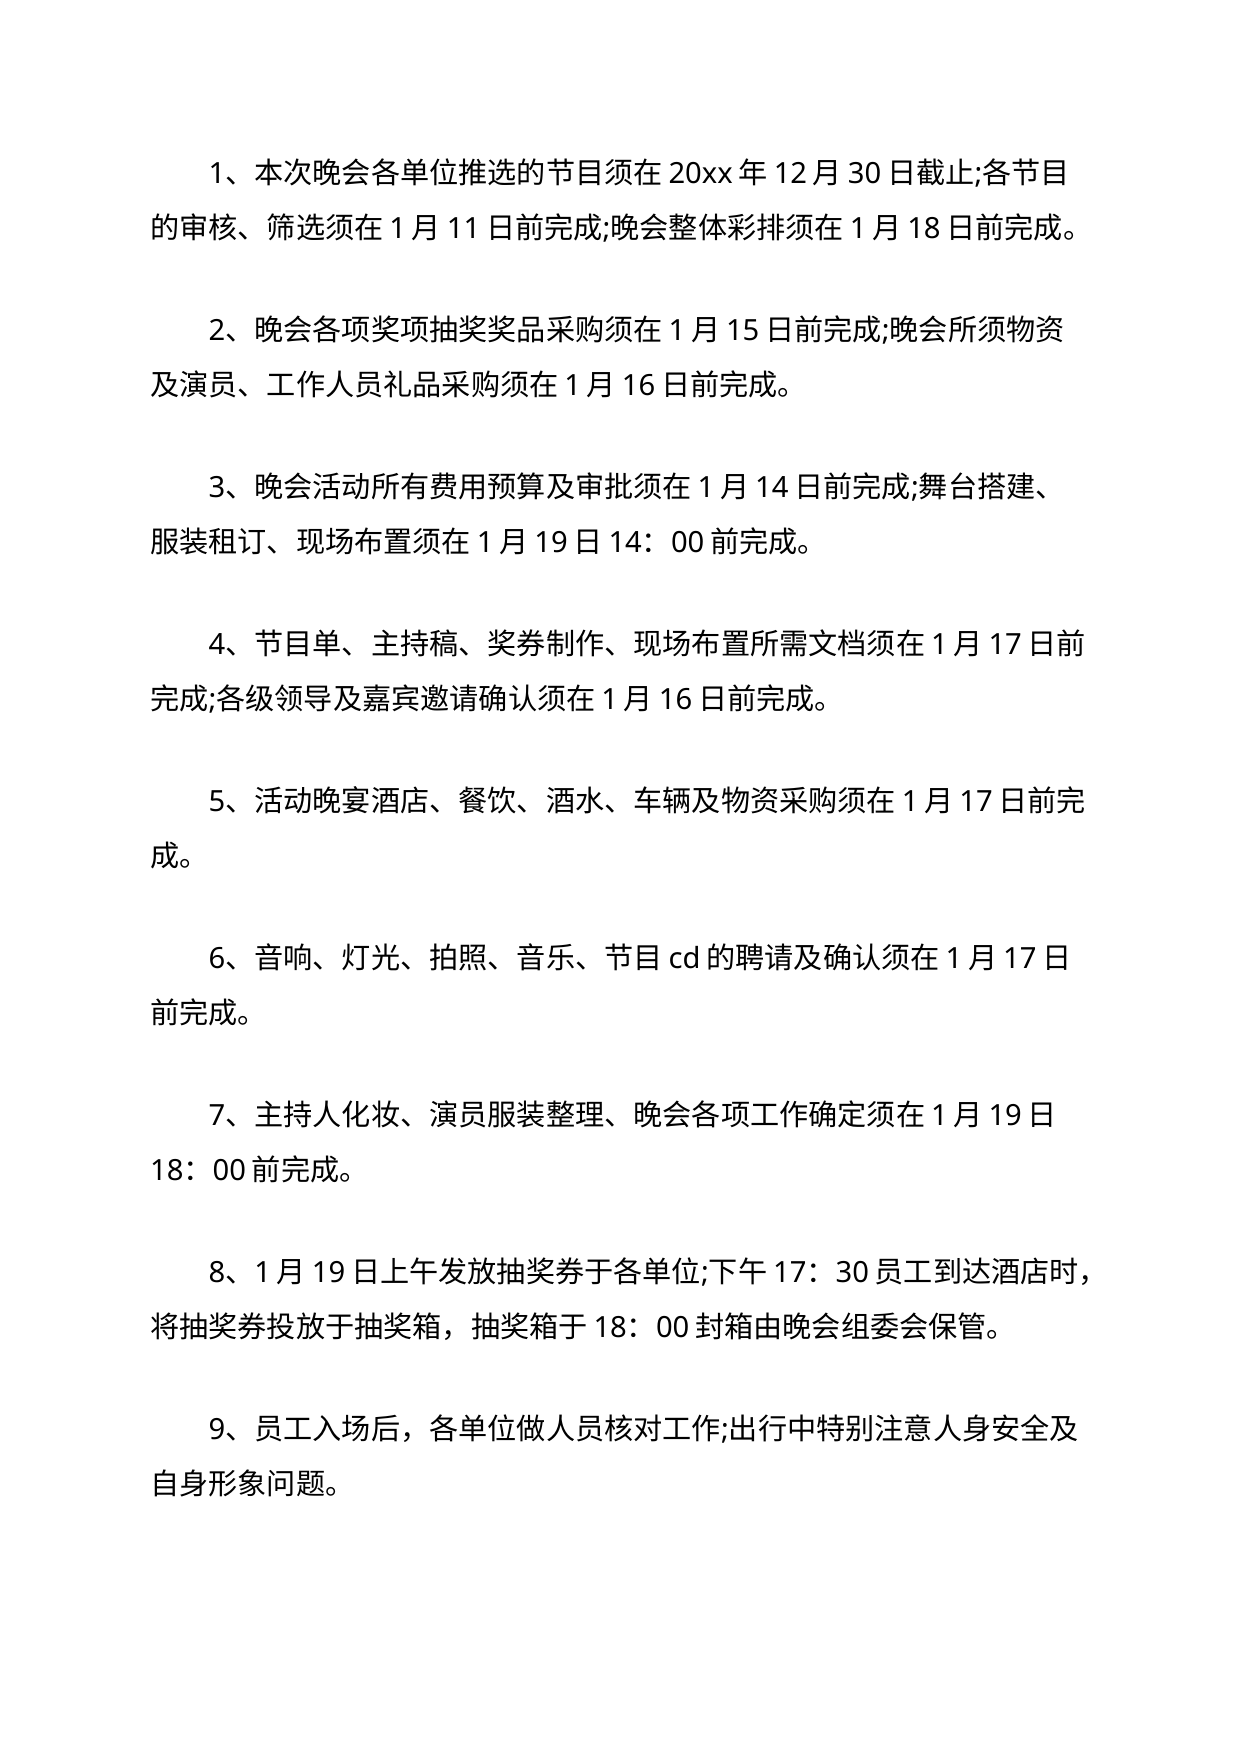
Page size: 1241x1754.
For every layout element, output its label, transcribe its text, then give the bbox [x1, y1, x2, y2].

text 6、音响、灯光、拍照、音乐、节目cd的聘请及确认须在1月17日前完成。 [150, 935, 1090, 1032]
text 4、节目单、主持稿、奖券制作、现场布置所需文档须在1月17日前完成;各级领导及嘉宾邀请确认须在1月16日前完成。 [150, 621, 1090, 718]
text 3、晚会活动所有费用预算及审批须在1月14日前完成;舞台搭建、服装租订、现场布置须在1月19日14：00前完成。 [150, 464, 1090, 561]
text 9、员工入场后，各单位做人员核对工作;出行中特别注意人身安全及自身形象问题。 [150, 1405, 1090, 1503]
text 1、本次晚会各单位推选的节目须在20xx年12月30日截止;各节目的审核、筛选须在1月11日前完成;晚会整体彩排须在1月18日前完成。 [150, 150, 1090, 247]
text 5、活动晚宴酒店、餐饮、酒水、车辆及物资采购须在1月17日前完成。 [150, 778, 1090, 875]
text 2、晚会各项奖项抽奖奖品采购须在1月15日前完成;晚会所须物资及演员、工作人员礼品采购须在1月16日前完成。 [150, 307, 1090, 404]
text 7、主持人化妆、演员服装整理、晚会各项工作确定须在1月19日18：00前完成。 [150, 1091, 1090, 1189]
text 8、1月19日上午发放抽奖券于各单位;下午17：30员工到达酒店时，将抽奖券投放于抽奖箱，抽奖箱于18：00封箱由晚会组委会保管。 [150, 1248, 1090, 1346]
